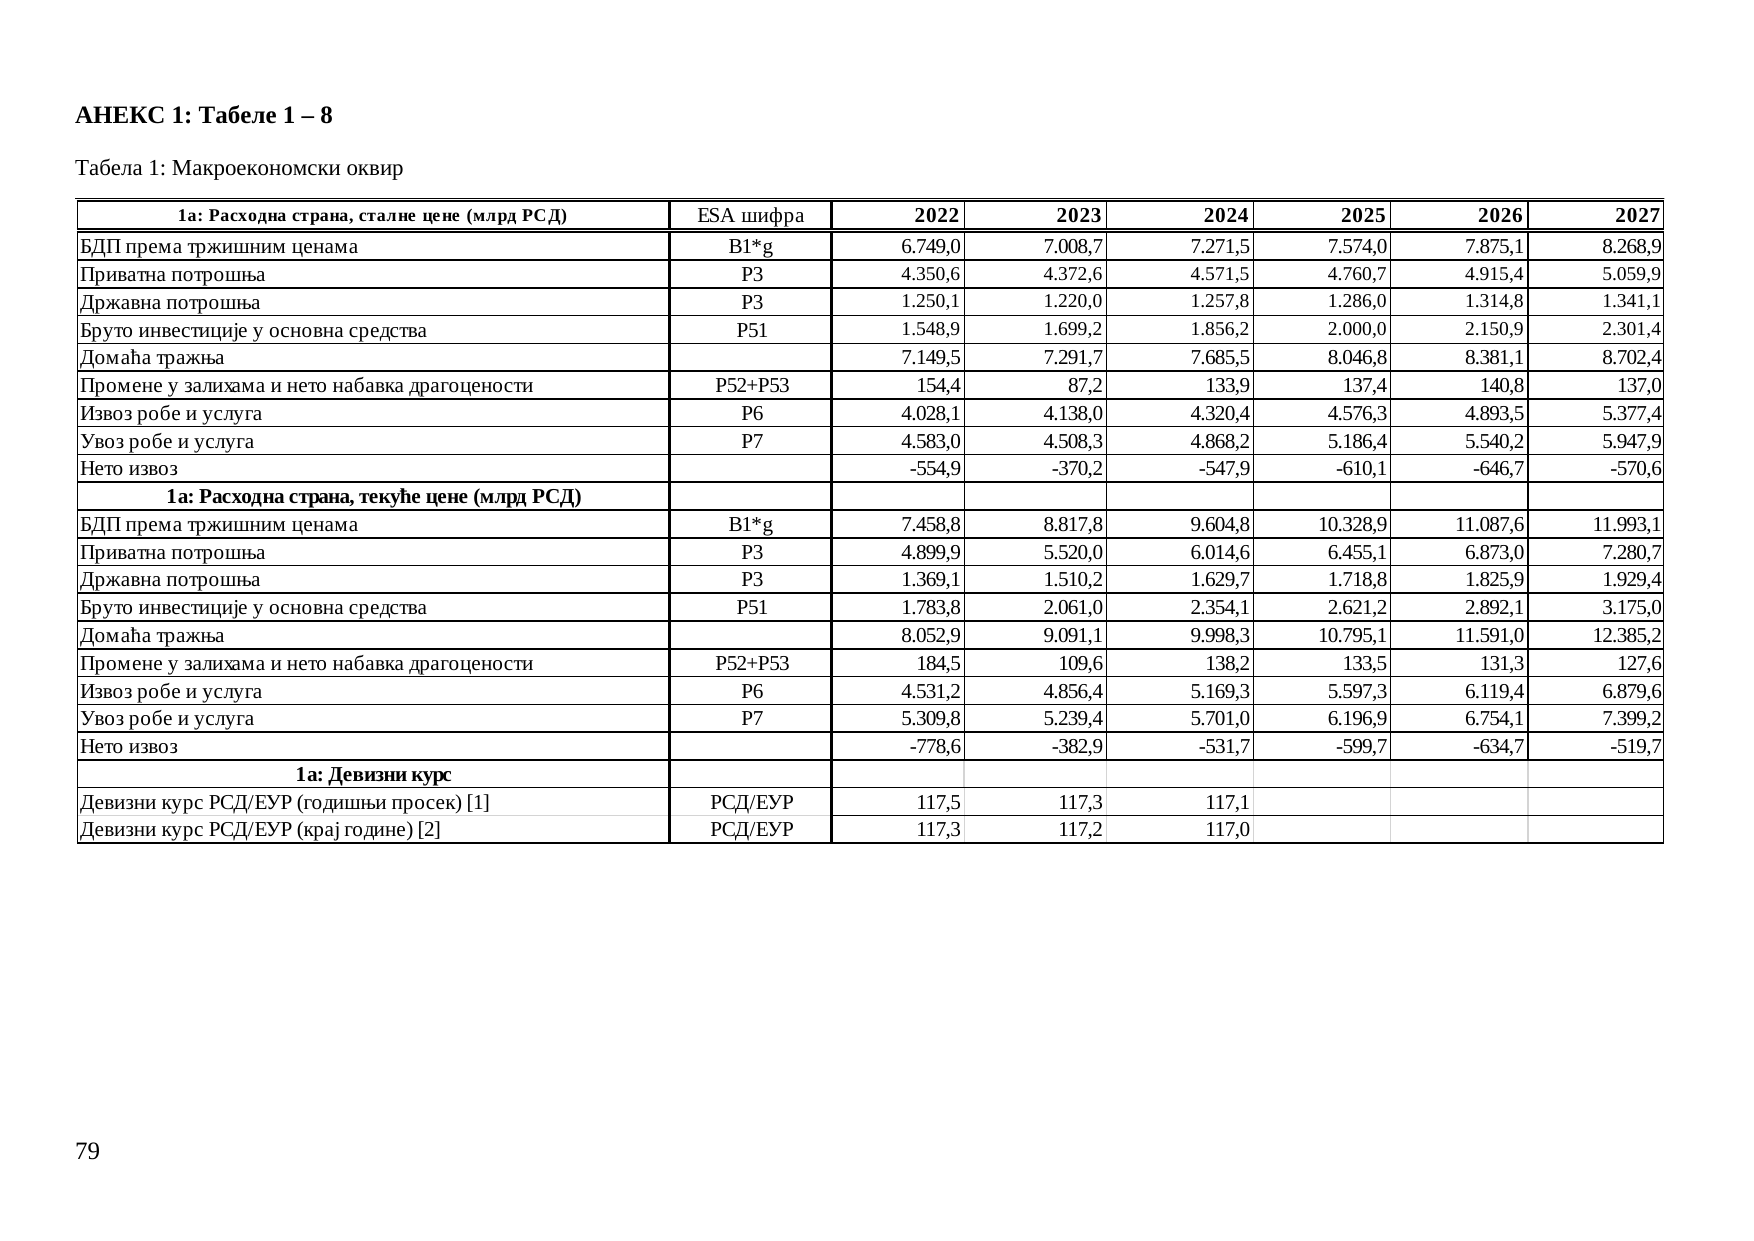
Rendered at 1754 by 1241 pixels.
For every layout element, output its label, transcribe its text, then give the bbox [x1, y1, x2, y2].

text Табела 1: Макроекономски оквир [75, 154, 1679, 180]
subtitle АНЕКС 1: Табеле 1 – 8 [75, 100, 1679, 129]
